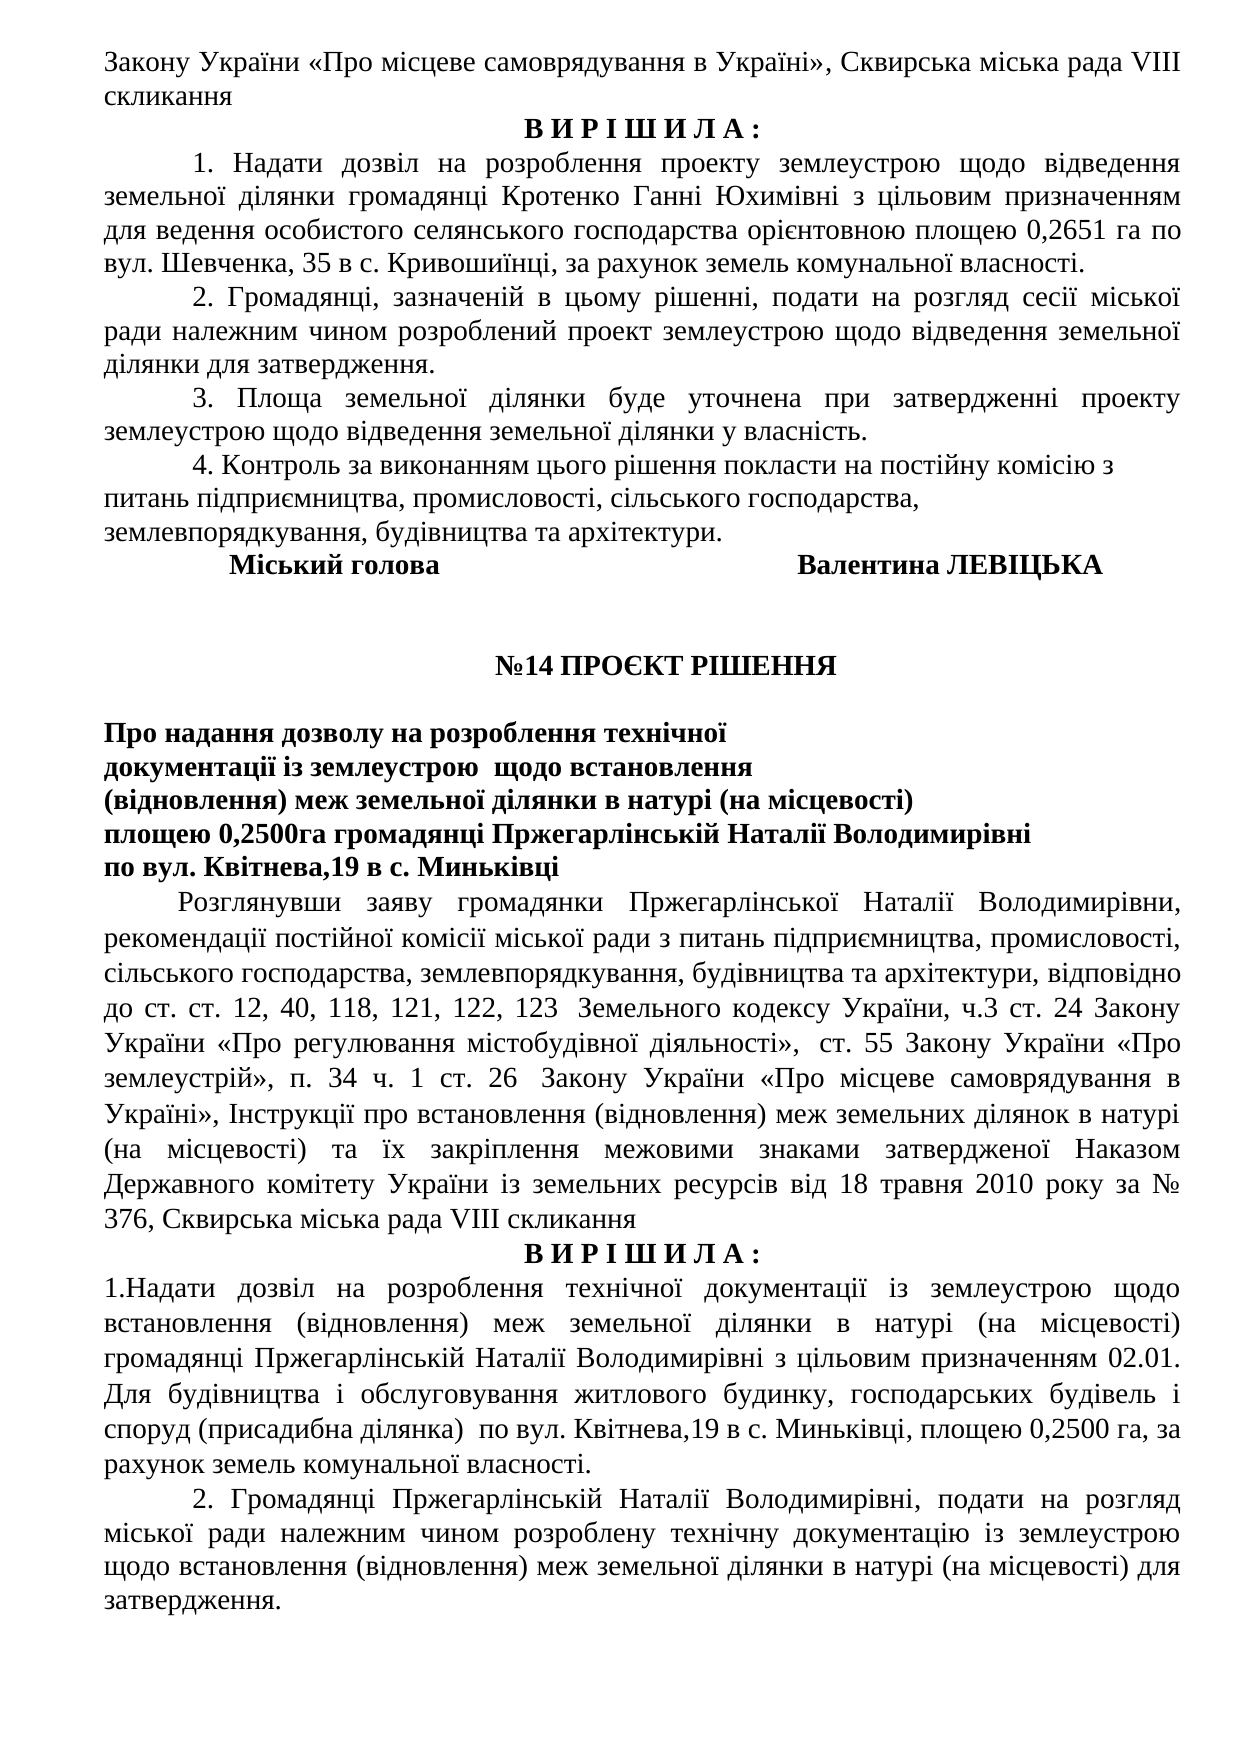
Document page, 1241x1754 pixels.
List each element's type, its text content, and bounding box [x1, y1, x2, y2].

text документації із землеустрою щодо встановлення [103, 749, 1181, 782]
text площею 0,2500га громадянці Пржегарлінській Наталії Володимирівні [103, 816, 1181, 849]
text (відновлення) меж земельної ділянки в натурі (на місцевості) [103, 782, 1181, 816]
text В И Р І Ш И Л А : [103, 111, 1181, 145]
text 4. Контроль за виконанням цього рішення покласти на постійну комісію з питань підприємництва, промисловості, сільського господарства, землевпорядкування, будівництва та архітектури. [103, 447, 1181, 547]
text Про надання дозволу на розроблення технічної [103, 715, 1181, 749]
text Міський голова Валентина ЛЕВІЦЬКА [151, 547, 1181, 581]
text В И Р І Ш И Л А : [103, 1237, 1181, 1270]
text по вул. Квітнева,19 в с. Миньківці [103, 849, 1181, 883]
text Розглянувши заяву громадянки Пржегарлінської Наталії Володимирівни, рекомендації постійної комісії міської ради з питань підприємництва, промисловості, сільського господарства, землевпорядкування, будівництва та архітектури, відповідно до ст. ст. 12, 40, 118, 121, 122, 123 Земельного кодексу України, ч.3 ст. 24 Закону України «Про регулювання містобудівної діяльності», ст. 55 Закону України «Про землеустрій», п. 34 ч. 1 ст. 26 Закону України «Про місцеве самоврядування в Україні», Інструкції про встановлення (відновлення) меж земельних ділянок в натурі (на місцевості) та їх закріплення межовими знаками затвердженої Наказом Державного комітету України із земельних ресурсів від 18 травня 2010 року за № 376, Сквирська міська рада VIIІ скликання [103, 884, 1181, 1235]
text №14 ПРОЄКТ РІШЕННЯ [151, 648, 1181, 682]
text 2. Громадянці, зазначеній в цьому рішенні, подати на розгляд сесії міської ради належним чином розроблений проект землеустрою щодо відведення земельної ділянки для затвердження. [103, 279, 1181, 380]
text 1.Надати дозвіл на розроблення технічної документації із землеустрою щодо встановлення (відновлення) меж земельної ділянки в натурі (на місцевості) громадянці Пржегарлінській Наталії Володимирівні з цільовим призначенням 02.01. Для будівництва і обслуговування житлового будинку, господарських будівель і споруд (присадибна ділянка) по вул. Квітнева,19 в с. Миньківці, площею 0,2500 га, за рахунок земель комунальної власності. [103, 1270, 1181, 1480]
text 3. Площа земельної ділянки буде уточнена при затвердженні проекту землеустрою щодо відведення земельної ділянки у власність. [103, 380, 1181, 447]
text 2. Громадянці Пржегарлінській Наталії Володимирівні, подати на розгляд міської ради належним чином розроблену технічну документацію із землеустрою щодо встановлення (відновлення) меж земельної ділянки в натурі (на місцевості) для затвердження. [103, 1481, 1181, 1616]
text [103, 44, 1181, 111]
text 1. Надати дозвіл на розроблення проекту землеустрою щодо відведення земельної ділянки громадянці Кротенко Ганні Юхимівні з цільовим призначенням для ведення особистого селянського господарства орієнтовною площею 0,2651 га по вул. Шевченка, 35 в с. Кривошиїнці, за рахунок земель комунальної власності. [103, 145, 1181, 238]
